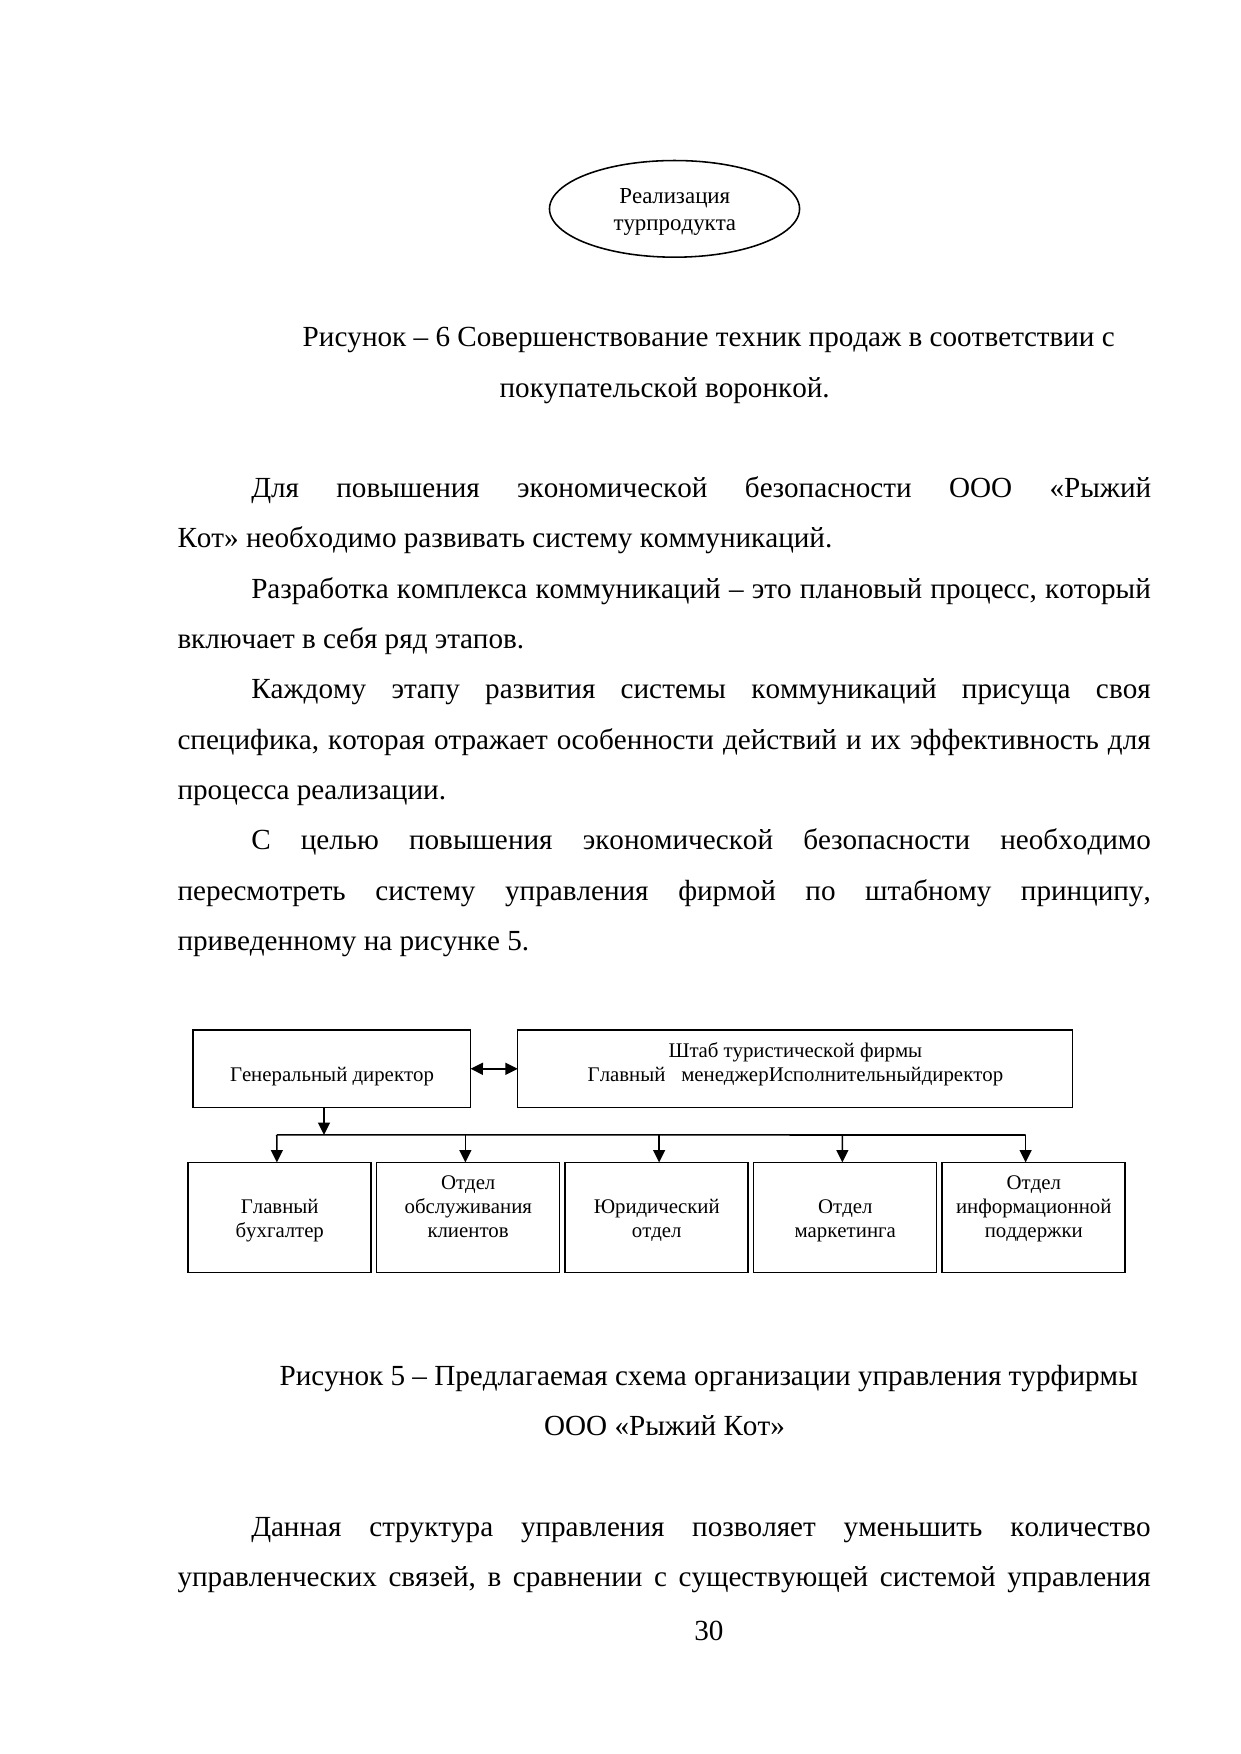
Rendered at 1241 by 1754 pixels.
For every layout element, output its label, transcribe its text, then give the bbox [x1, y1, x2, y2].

text Рисунок 5 – Предлагаемая схема организации управления турфирмы ООО «Рыжий Кот» [177, 1358, 1152, 1442]
text Рисунок – 6 Совершенствование техник продаж в соответствии с покупательской воронкой. [177, 319, 1152, 403]
text Для повышения экономической безопасности ООО «Рыжий Кот» необходимо развивать систему коммуникаций. [177, 470, 1152, 554]
text Каждому этапу развития системы коммуникаций присуща своя специфика, которая отражает особенности действий и их эффективность для процесса реализации. [177, 672, 1152, 806]
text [177, 1509, 1152, 1593]
text С целью повышения экономической безопасности необходимо пересмотреть систему управления фирмой по штабному принципу, приведенному на рисунке 5. [177, 822, 1152, 957]
text Разработка комплекса коммуникаций – это плановый процесс, который включает в себя ряд этапов. [177, 571, 1152, 655]
